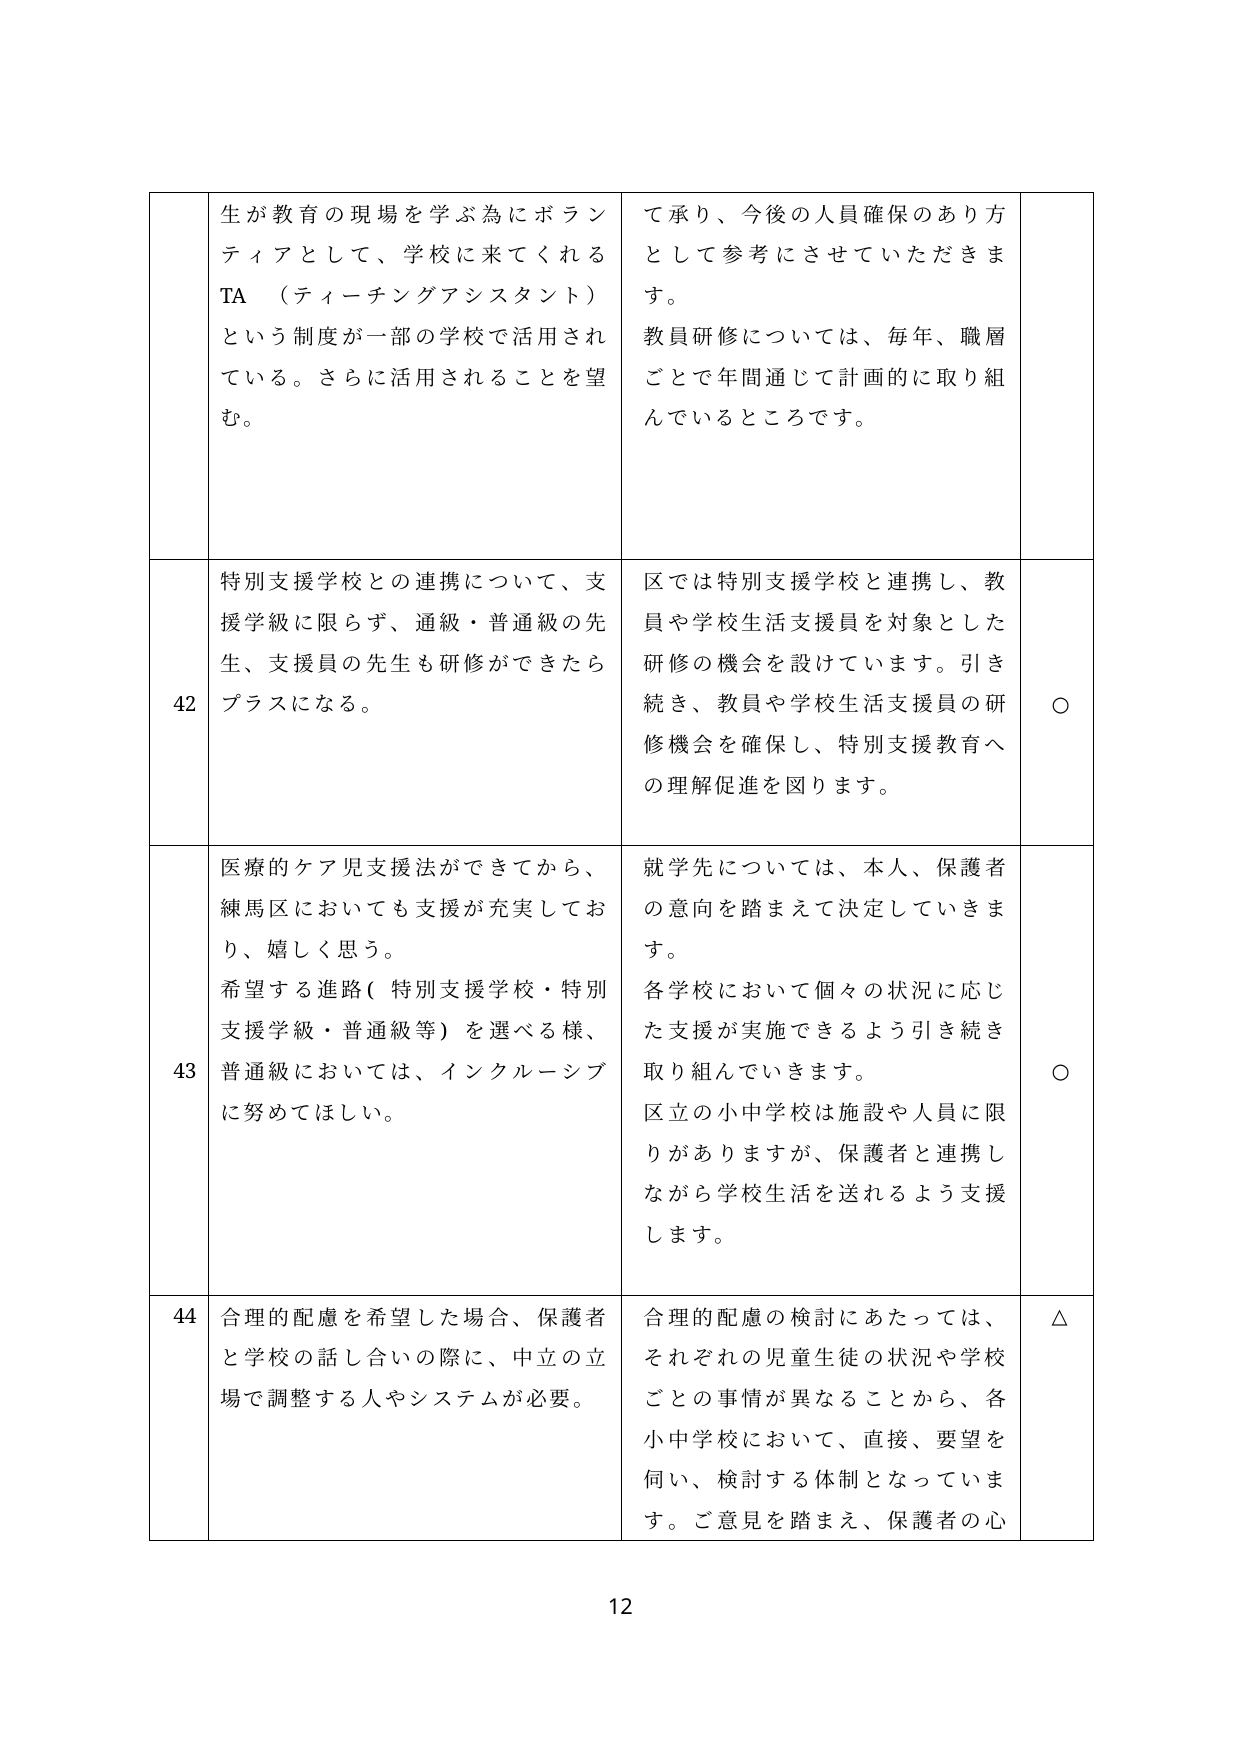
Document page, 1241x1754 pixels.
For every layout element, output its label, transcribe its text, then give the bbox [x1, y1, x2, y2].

table_cell 43 [150, 846, 208, 1294]
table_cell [209, 193, 621, 559]
table_cell 44 [150, 1296, 208, 1540]
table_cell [209, 1296, 621, 1540]
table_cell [622, 193, 1020, 559]
table_cell 41 [150, 193, 208, 559]
table_cell △ [1021, 193, 1093, 559]
table_cell 医療的ケア児支援法ができてから、練馬区においても支援が充実しており、嬉しく思う。 希望する進路(特別支援学校・特別支援学級・普通級等)を選べる様、普通級においては、インクルーシブに努めてほしい。 [209, 846, 621, 1294]
table_cell 区では特別支援学校と連携し、教員や学校生活支援員を対象とした研修の機会を設けています。引き続き、教員や学校生活支援員の研修機会を確保し、特別支援教育への理解促進を図ります。 [622, 560, 1020, 845]
table_cell 特別支援学校との連携について、支援学級に限らず、通級・普通級の先生、支援員の先生も研修ができたらプラスになる。 [209, 560, 621, 845]
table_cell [622, 1296, 1020, 1540]
table_cell ○ [1021, 846, 1093, 1294]
table_cell 42 [150, 560, 208, 845]
table_cell ○ [1021, 560, 1093, 845]
table_cell 就学先については、本人、保護者の意向を踏まえて決定していきます。 各学校において個々の状況に応じた支援が実施できるよう引き続き取り組んでいきます。 区立の小中学校は施設や人員に限りがありますが、保護者と連携しながら学校生活を送れるよう支援します。 [622, 846, 1020, 1294]
table_cell △ [1021, 1296, 1093, 1540]
